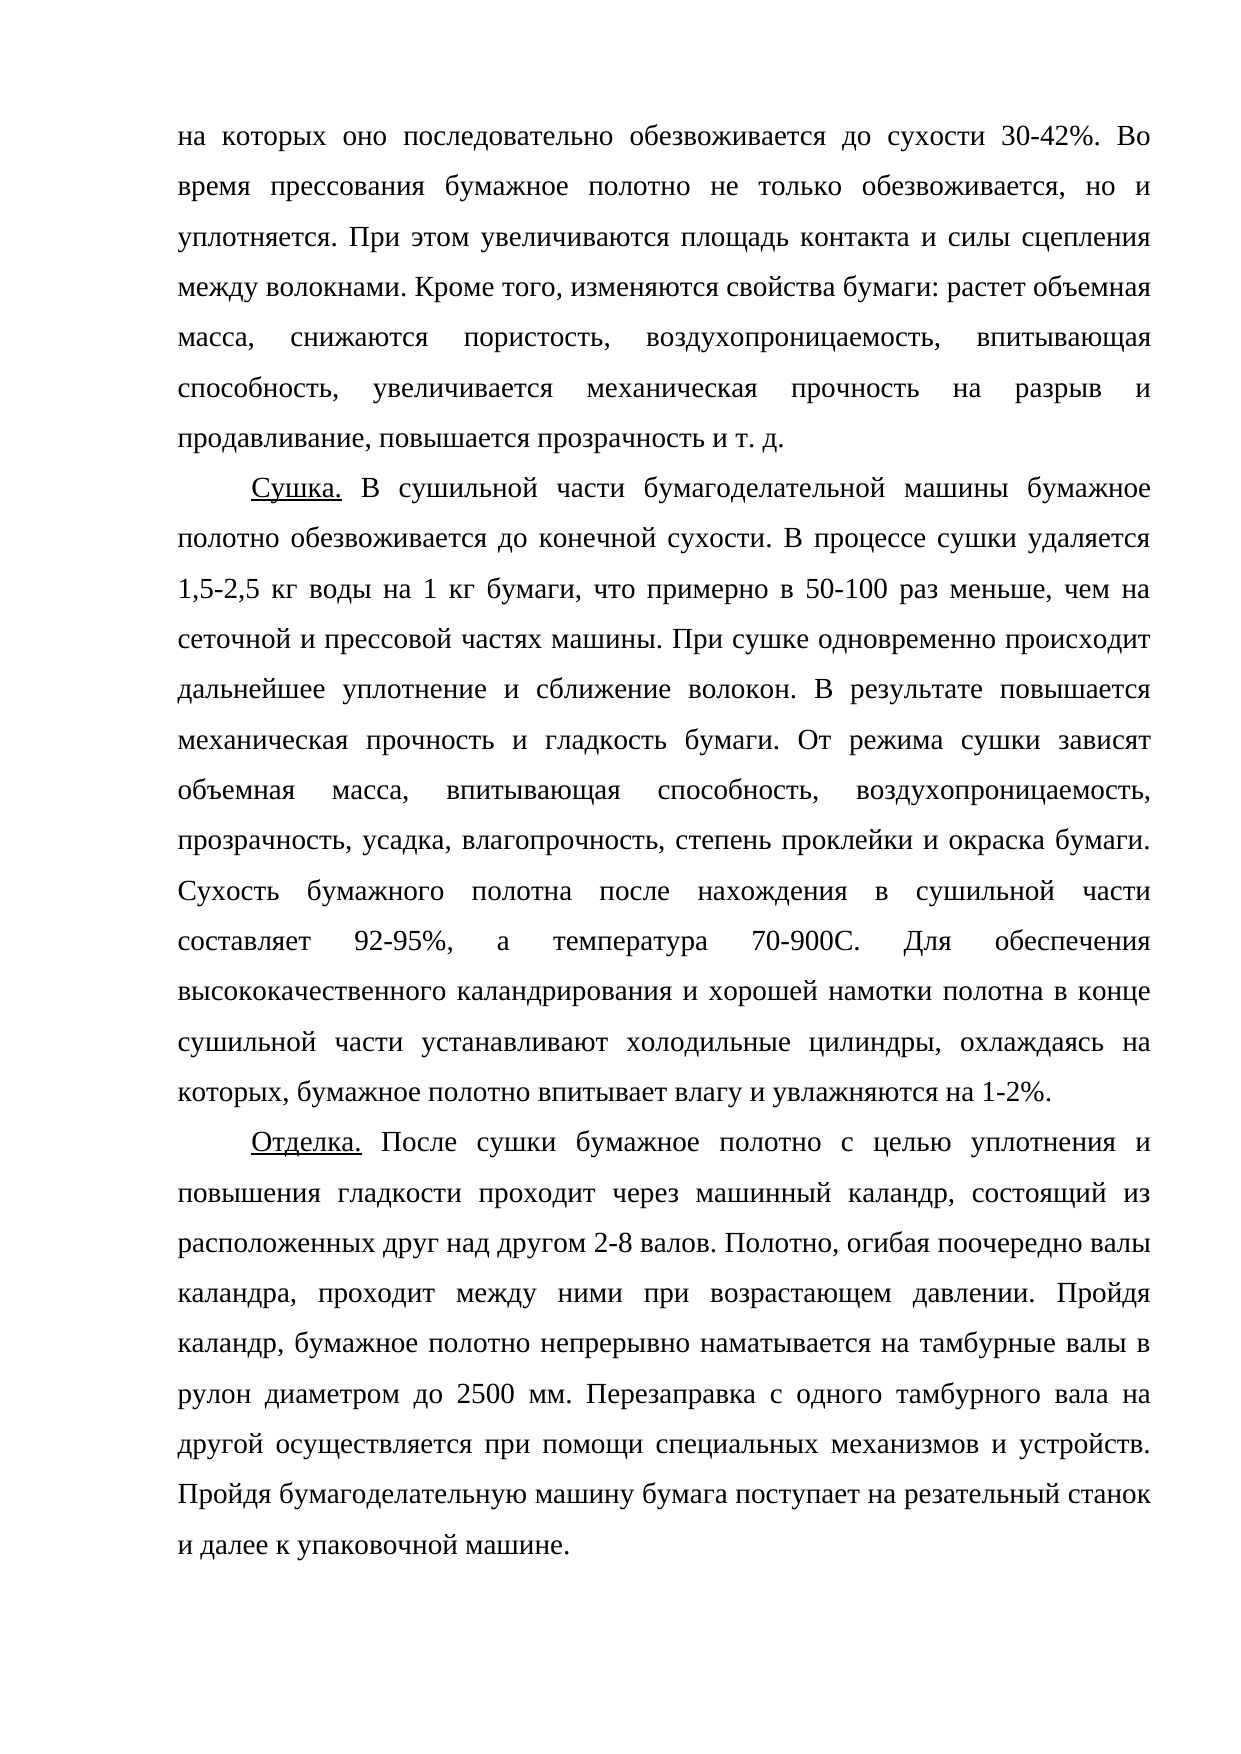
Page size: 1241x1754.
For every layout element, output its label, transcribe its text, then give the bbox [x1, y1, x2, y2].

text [177, 118, 1152, 453]
text Отделка. После сушки бумажное полотно с целью уплотнения и повышения гладкости проходит через машинный каландр, состоящий из расположенных друг над другом 2-8 валов. Полотно, огибая поочередно валы каландра, проходит между ними при возрастающем давлении. Пройдя каландр, бумажное полотно непрерывно наматывается на тамбурные валы в рулон диаметром до . Перезаправка с одного тамбурного вала на другой осуществляется при помощи специальных механизмов и устройств. Пройдя бумагоделательную машину бумага поступает на резательный станок и далее к упаковочной машине. [177, 1124, 1152, 1560]
text Сушка. В сушильной части бумагоделательной машины бумажное полотно обезвоживается до конечной сухости. В процессе сушки удаляется 1,5- воды на бумаги, что примерно в 50-100 раз меньше, чем на сеточной и прессовой частях машины. При сушке одновременно происходит дальнейшее уплотнение и сближение волокон. В результате повышается механическая прочность и гладкость бумаги. От режима сушки зависят объемная масса, впитывающая способность, воздухопроницаемость, прозрачность, усадка, влагопрочность, степень проклейки и окраска бумаги. Сухость бумажного полотна после нахождения в сушильной части составляет 92-95%, а температура 70-900С. Для обеспечения высококачественного каландрирования и хорошей намотки полотна в конце сушильной части устанавливают холодильные цилиндры, охлаждаясь на которых, бумажное полотно впитывает влагу и увлажняются на 1-2%. [177, 470, 1152, 1108]
